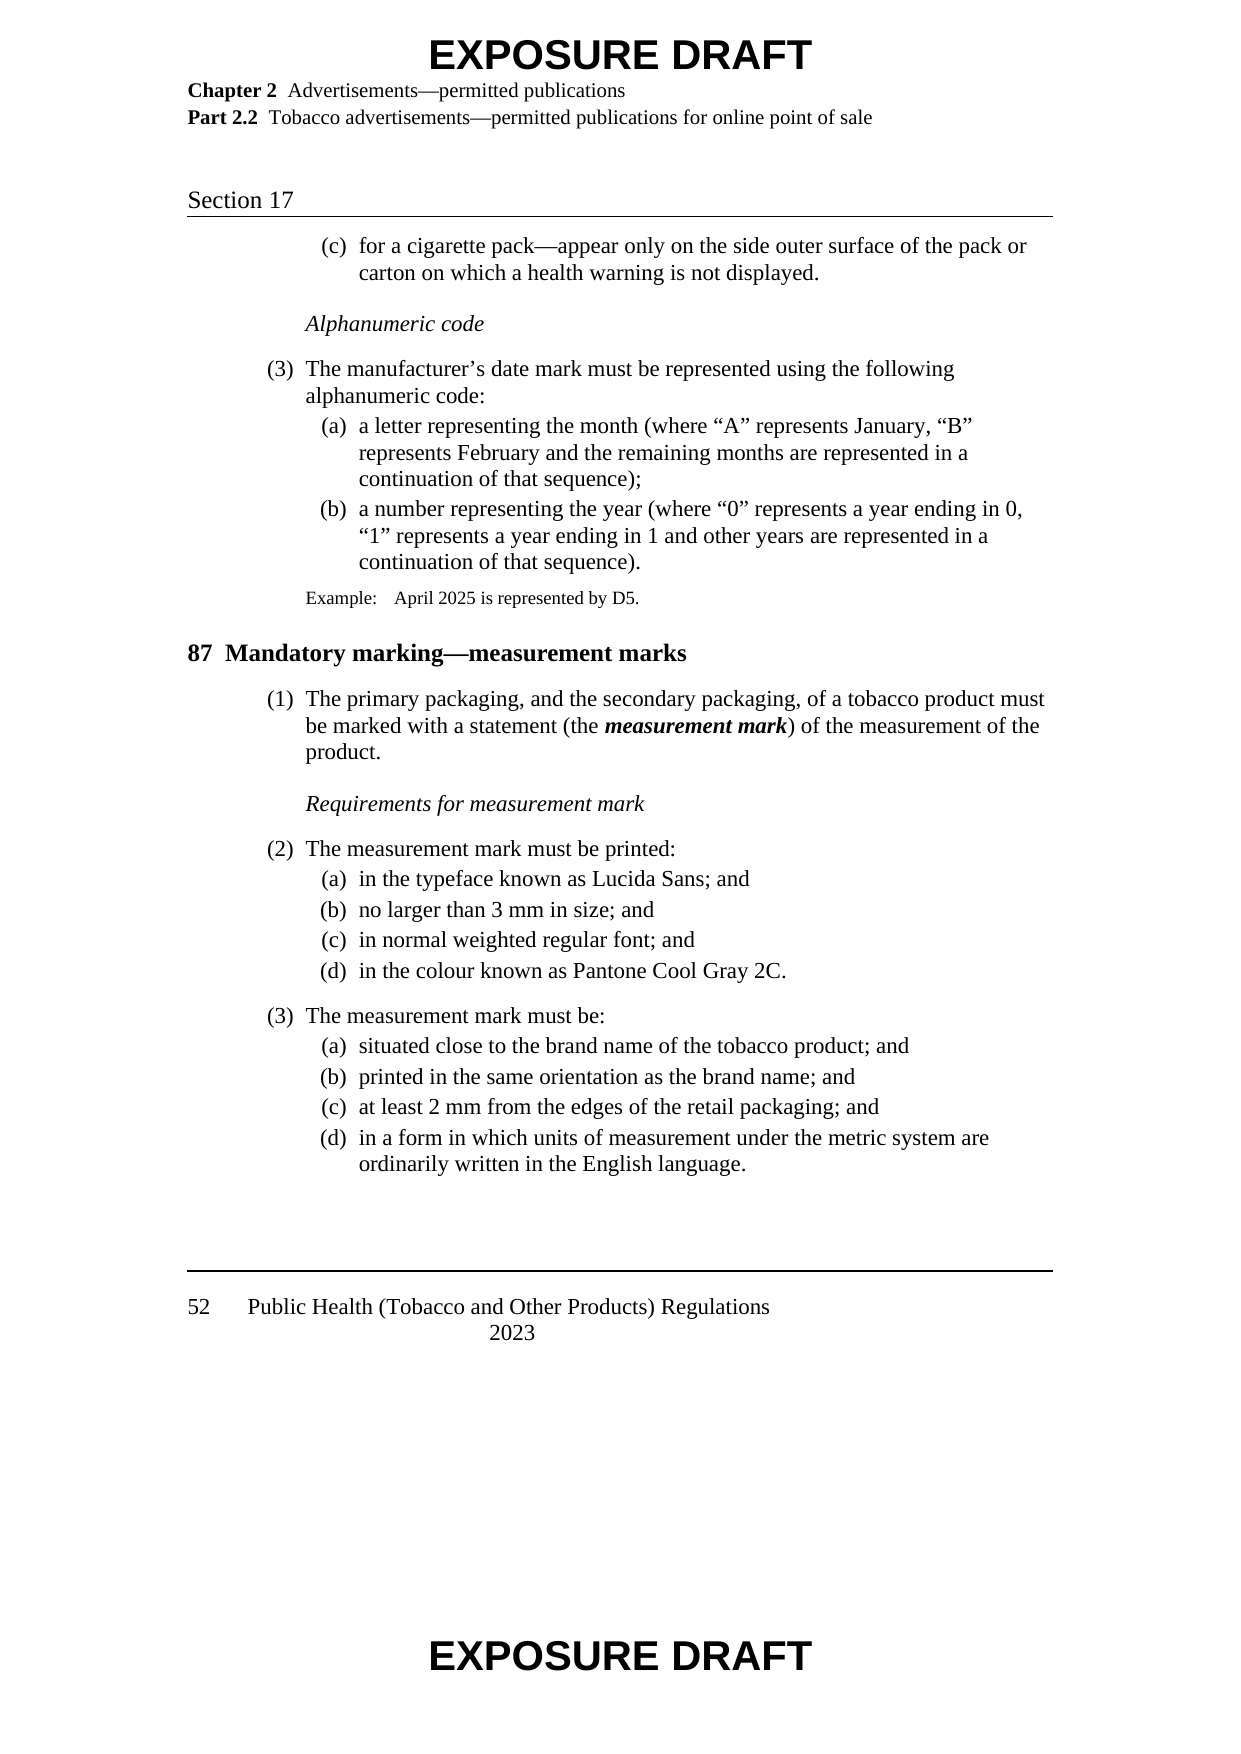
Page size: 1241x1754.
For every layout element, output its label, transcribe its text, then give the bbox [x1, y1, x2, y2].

text 87 Mandatory marking—measurement marks [187, 638, 1053, 667]
text (3) The measurement mark must be: [187, 1002, 1053, 1028]
text (1) The primary packaging, and the secondary packaging, of a tobacco product must be marked with a statement (the measurement mark) of the measurement of the product. [187, 686, 1053, 764]
text (b) printed in the same orientation as the brand name; and [187, 1063, 1053, 1089]
text (a) a letter representing the month (where “A” represents January, “B” represents February and the remaining months are represented in a continuation of that sequence); [187, 412, 1053, 491]
text (c) in normal weighted regular font; and [187, 926, 1053, 953]
text Example: April 2025 is represented by D5. [305, 587, 1053, 609]
text (b) a number representing the year (where “0” represents a year ending in 0, “1” represents a year ending in 1 and other years are represented in a continuation of that sequence). [187, 496, 1053, 574]
text (a) in the typeface known as Lucida Sans; and [187, 865, 1053, 892]
text Requirements for measurement mark [305, 789, 1053, 816]
text (2) The measurement mark must be printed: [187, 835, 1053, 861]
text (c) at least 2 mm from the edges of the retail packaging; and [187, 1093, 1053, 1120]
text Alphanumeric code [305, 310, 1053, 337]
text (3) The manufacturer’s date mark must be represented using the following alphanumeric code: [187, 355, 1053, 408]
text (d) in a form in which units of measurement under the metric system are ordinarily written in the English language. [187, 1124, 1053, 1177]
text (d) in the colour known as Pantone Cool Gray 2C. [187, 957, 1053, 983]
text (a) situated close to the brand name of the tobacco product; and [187, 1032, 1053, 1059]
text (b) no larger than 3 mm in size; and [187, 896, 1053, 922]
text (c) for a cigarette pack—appear only on the side outer surface of the pack or carton on which a health warning is not displayed. [187, 233, 1053, 285]
